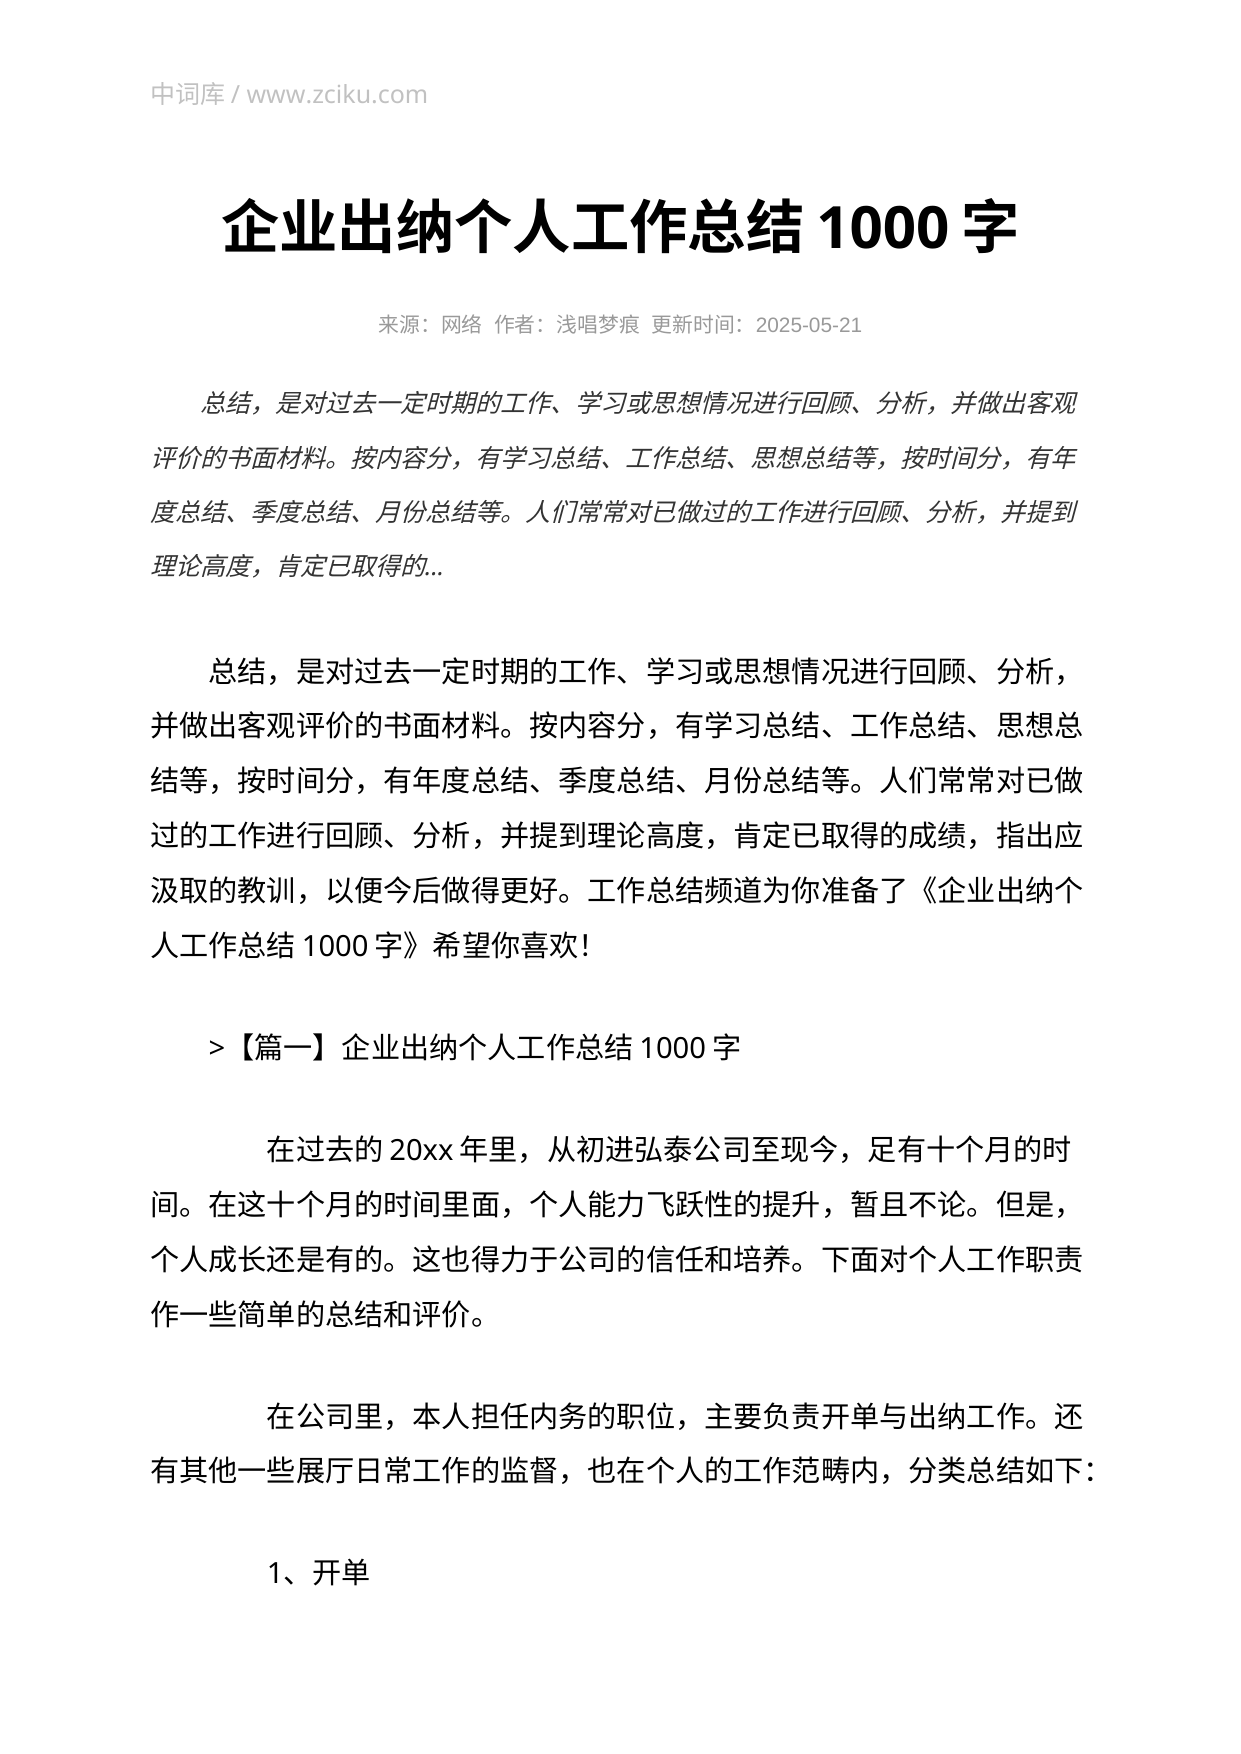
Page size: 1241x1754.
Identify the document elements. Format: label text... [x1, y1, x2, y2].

text 1、开单 [150, 1550, 1090, 1592]
text 来源：网络 作者：浅唱梦痕 更新时间：2025-05-21 [150, 313, 1090, 337]
text 总结，是对过去一定时期的工作、学习或思想情况进行回顾、分析，并做出客观评价的书面材料。按内容分，有学习总结、工作总结、思想总结等，按时间分，有年度总结、季度总结、月份总结等。人们常常对已做过的工作进行回顾、分析，并提到理论高度，肯定已取得的成绩，指出应汲取的教训，以便今后做得更好。工作总结频道为你准备了《企业出纳个人工作总结1000字》希望你喜欢！ [150, 648, 1090, 965]
text 在公司里，本人担任内务的职位，主要负责开单与出纳工作。还有其他一些展厅日常工作的监督，也在个人的工作范畴内，分类总结如下： [150, 1393, 1090, 1490]
text 总结，是对过去一定时期的工作、学习或思想情况进行回顾、分析，并做出客观评价的书面材料。按内容分，有学习总结、工作总结、思想总结等，按时间分，有年度总结、季度总结、月份总结等。人们常常对已做过的工作进行回顾、分析，并提到理论高度，肯定已取得的... [150, 384, 1090, 583]
subtitle 企业出纳个人工作总结1000字 [150, 181, 1090, 266]
text 在过去的20xx年里，从初进弘泰公司至现今，足有十个月的时间。在这十个月的时间里面，个人能力飞跃性的提升，暂且不论。但是，个人成长还是有的。这也得力于公司的信任和培养。下面对个人工作职责作一些简单的总结和评价。 [150, 1127, 1090, 1334]
text >【篇一】企业出纳个人工作总结1000字 [150, 1024, 1090, 1067]
